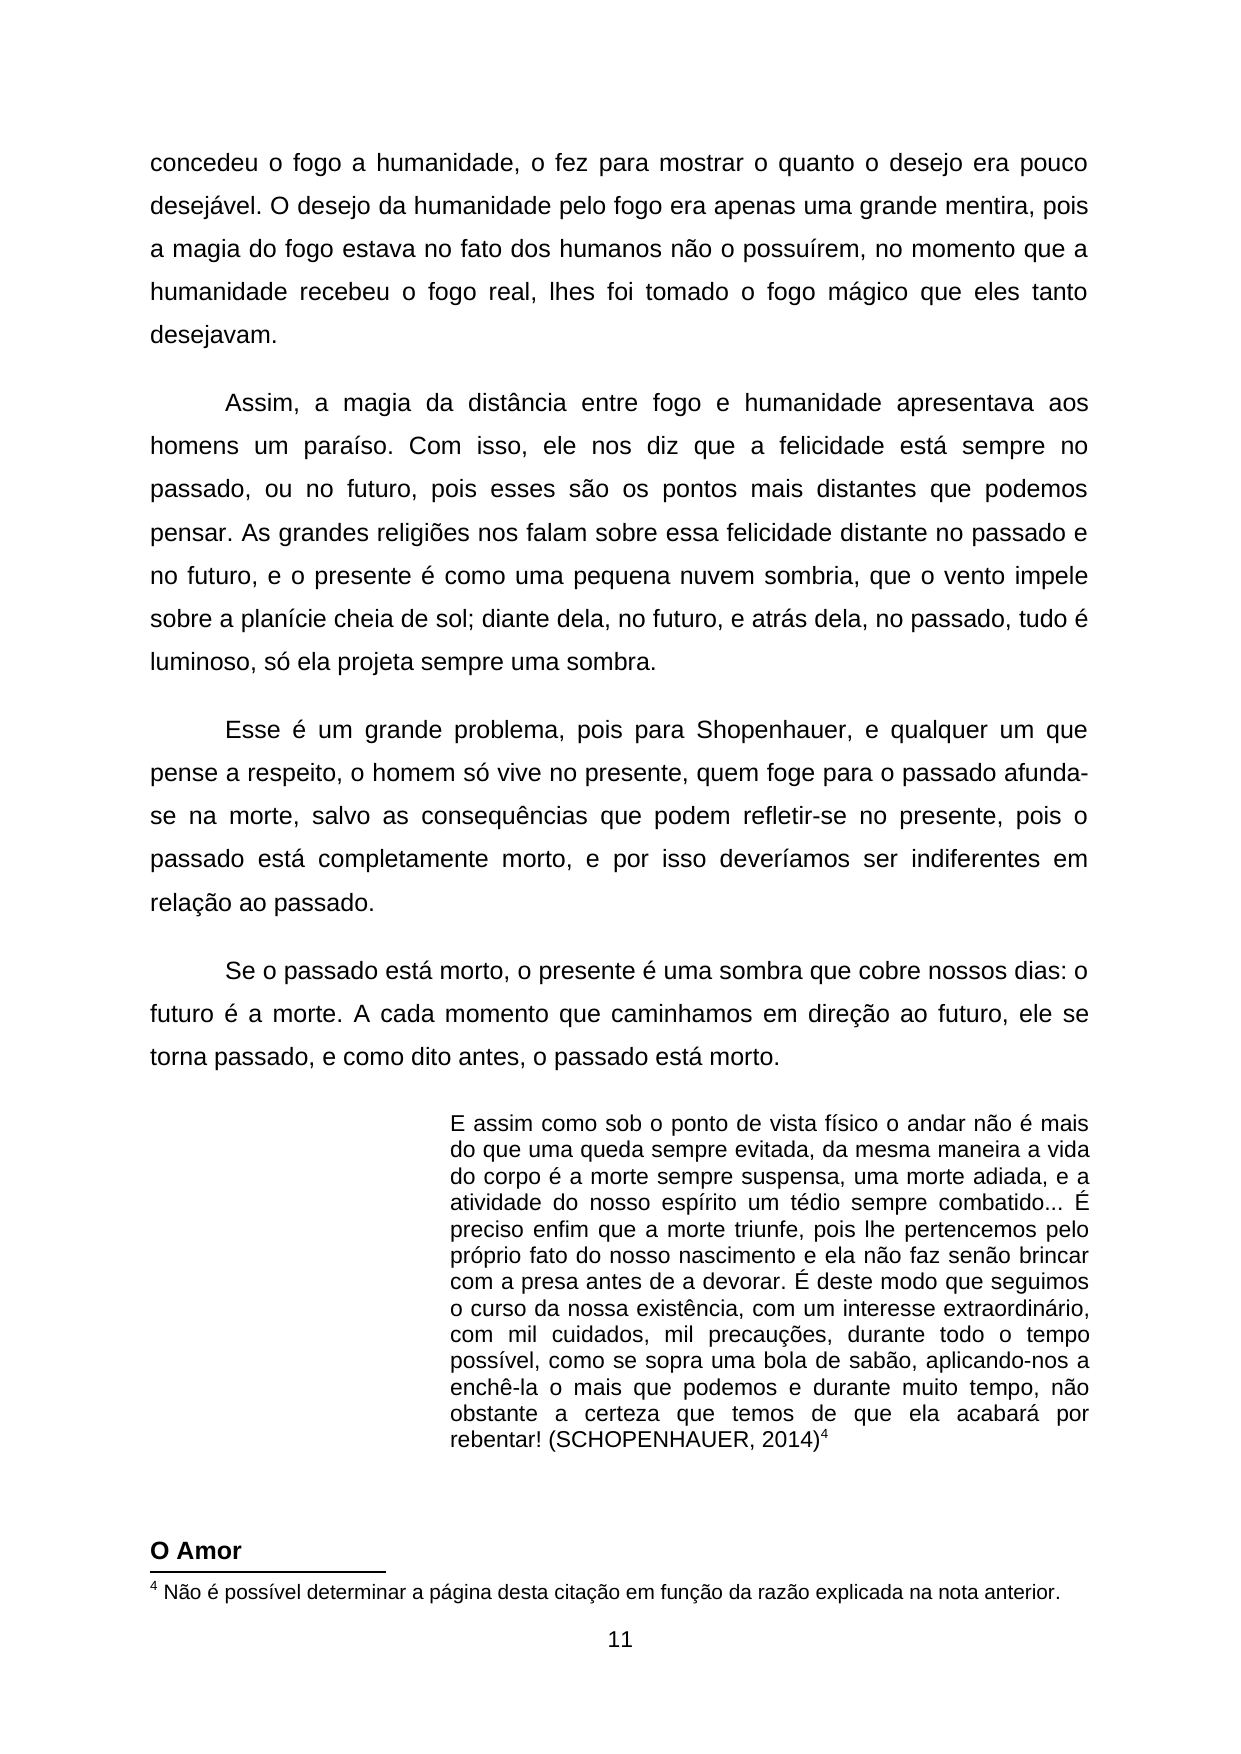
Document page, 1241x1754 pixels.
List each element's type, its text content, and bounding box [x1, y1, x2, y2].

text Se o passado está morto, o presente é uma sombra que cobre nossos dias: o futuro é a morte. A cada momento que caminhamos em direção ao futuro, ele se torna passado, e como dito antes, o passado está morto. [150, 956, 1090, 1071]
text Assim, a magia da distância entre fogo e humanidade apresentava aos homens um paraíso. Com isso, ele nos diz que a felicidade está sempre no passado, ou no futuro, pois esses são os pontos mais distantes que podemos pensar. As grandes religiões nos falam sobre essa felicidade distante no passado e no futuro, e o presente é como uma pequena nuvem sombria, que o vento impele sobre a planície cheia de sol; diante dela, no futuro, e atrás dela, no passado, tudo é luminoso, só ela projeta sempre uma sombra. [150, 388, 1090, 676]
text E assim como sob o ponto de vista físico o andar não é mais do que uma queda sempre evitada, da mesma maneira a vida do corpo é a morte sempre suspensa, uma morte adiada, e a atividade do nosso espírito um tédio sempre combatido... É preciso enfim que a morte triunfe, pois lhe pertencemos pelo próprio fato do nosso nascimento e ela não faz senão brincar com a presa antes de a devorar. É deste modo que seguimos o curso da nossa existência, com um interesse extraordinário, com mil cuidados, mil precauções, durante todo o tempo possível, como se sopra uma bola de sabão, aplicando-nos a enchê-la o mais que podemos e durante muito tempo, não obstante a certeza que temos de que ela acabará por rebentar! (SCHOPENHAUER, 2014) [450, 1110, 1090, 1453]
text Esse é um grande problema, pois para Shopenhauer, e qualquer um que pense a respeito, o homem só vive no presente, quem foge para o passado afunda-se na morte, salvo as consequências que podem refletir-se no presente, pois o passado está completamente morto, e por isso deveríamos ser indiferentes em relação ao passado. [150, 715, 1090, 916]
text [150, 148, 1090, 349]
text O Amor [150, 1536, 1090, 1564]
